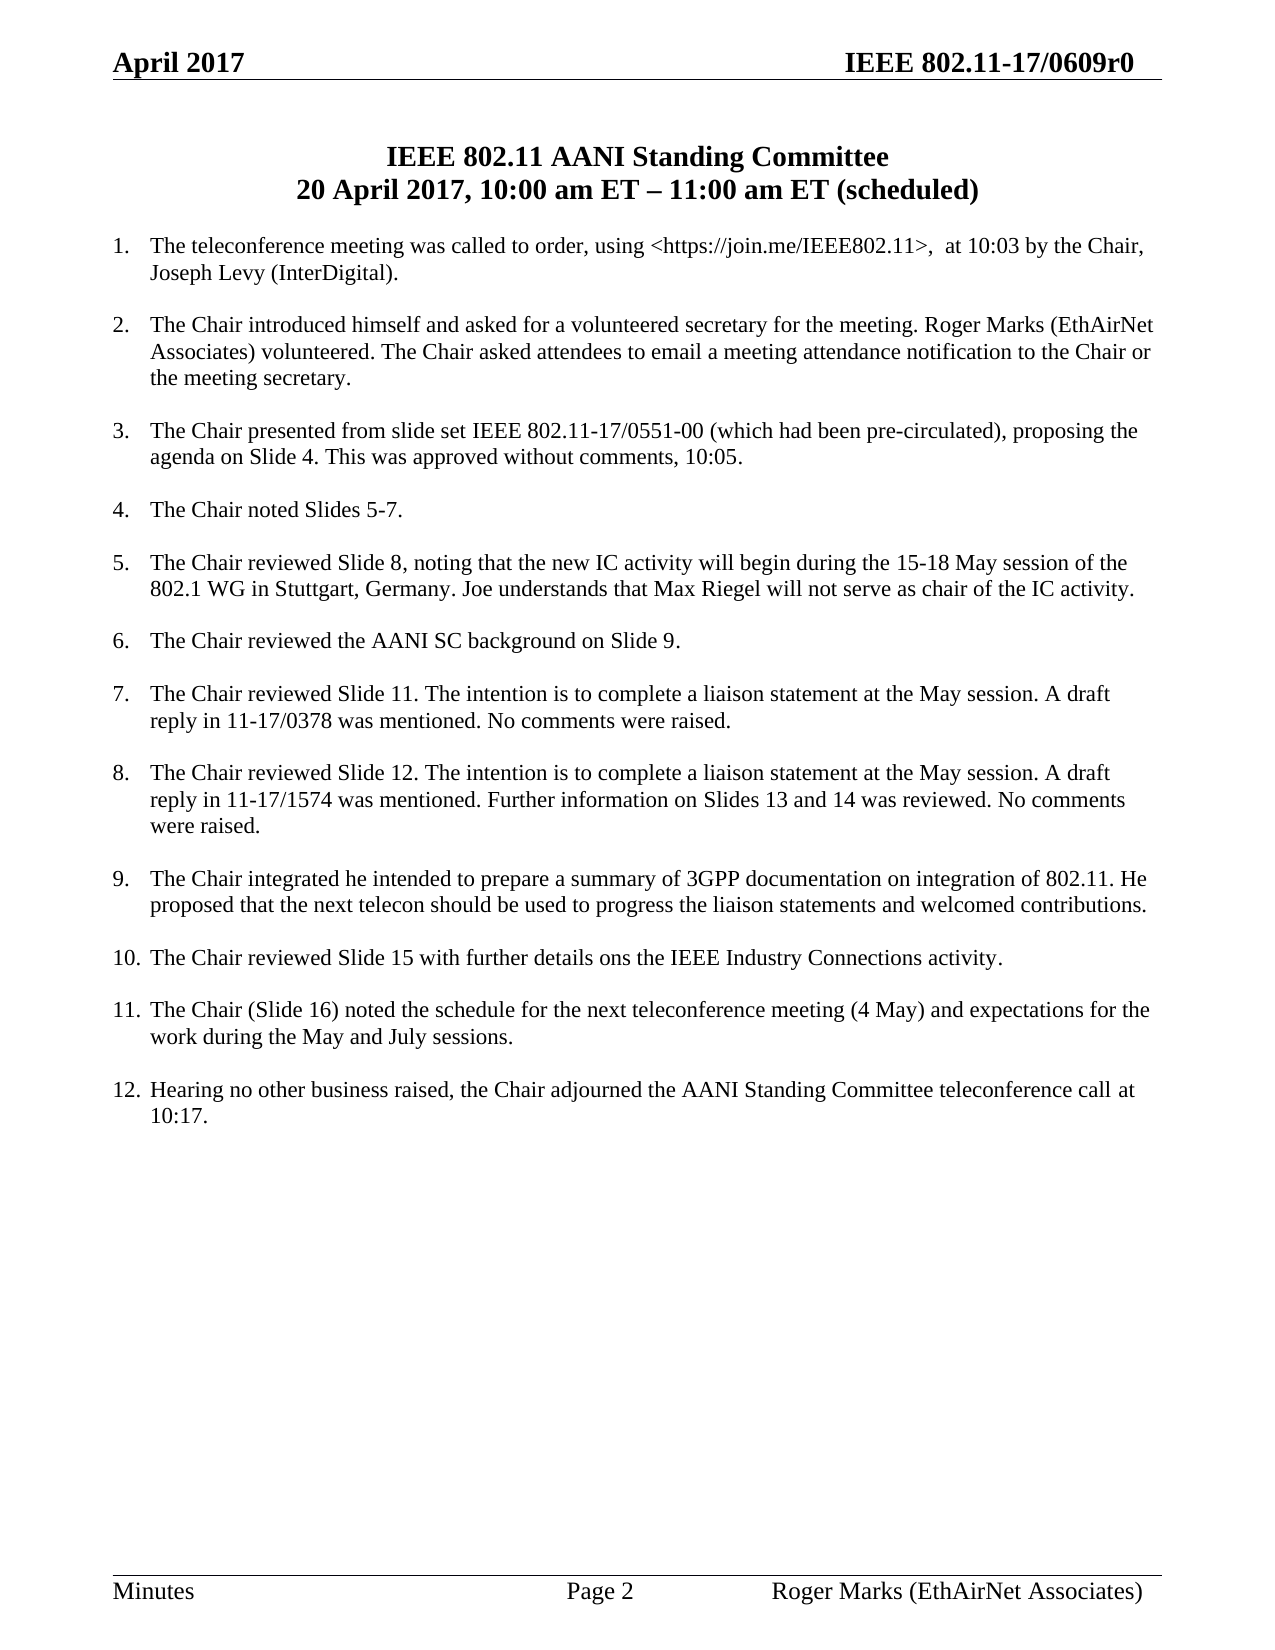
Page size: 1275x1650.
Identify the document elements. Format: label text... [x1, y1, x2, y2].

list The Chair reviewed Slide 11. The intention is to complete a liaison statement at the May session. A draft reply in 11-17/0378 was mentioned. No comments were raised. [112, 680, 1162, 733]
list The Chair integrated he intended to prepare a summary of 3GPP documentation on integration of 802.11. He proposed that the next telecon should be used to progress the liaison statements and welcomed contributions. [112, 865, 1162, 917]
list The teleconference meeting was called to order, using <https://join.me/IEEE802.11>, at 10:03 by the Chair, Joseph Levy (InterDigital). [112, 232, 1162, 285]
list The Chair presented from slide set IEEE 802.11-17/0551-00 (which had been pre-circulated), proposing the agenda on Slide 4. This was approved without comments, 10:05. [112, 417, 1162, 469]
list The Chair reviewed Slide 15 with further details ons the IEEE Industry Connections activity. [112, 944, 1162, 970]
list Hearing no other business raised, the Chair adjourned the AANI Standing Committee teleconference call at 10:17. [112, 1076, 1162, 1128]
list The Chair reviewed Slide 8, noting that the new IC activity will begin during the 15-18 May session of the 802.1 WG in Stuttgart, Germany. Joe understands that Max Riegel will not serve as chair of the IC activity. [112, 548, 1162, 601]
list The Chair reviewed Slide 12. The intention is to complete a liaison statement at the May session. A draft reply in 11-17/1574 was mentioned. Further information on Slides 13 and 14 was reviewed. No comments were raised. [112, 759, 1162, 838]
list The Chair reviewed the AANI SC background on Slide 9. [112, 628, 1162, 654]
text 20 April 2017, 10:00 am ET – 11:00 am ET (scheduled) [112, 172, 1162, 206]
list The Chair (Slide 16) noted the schedule for the next teleconference meeting (4 May) and expectations for the work during the May and July sessions. [112, 997, 1162, 1049]
text IEEE 802.11 AANI Standing Committee [112, 139, 1162, 172]
list The Chair noted Slides 5-7. [112, 496, 1162, 522]
list The Chair introduced himself and asked for a volunteered secretary for the meeting. Roger Marks (EthAirNet Associates) volunteered. The Chair asked attendees to email a meeting attendance notification to the Chair or the meeting secretary. [112, 311, 1162, 390]
